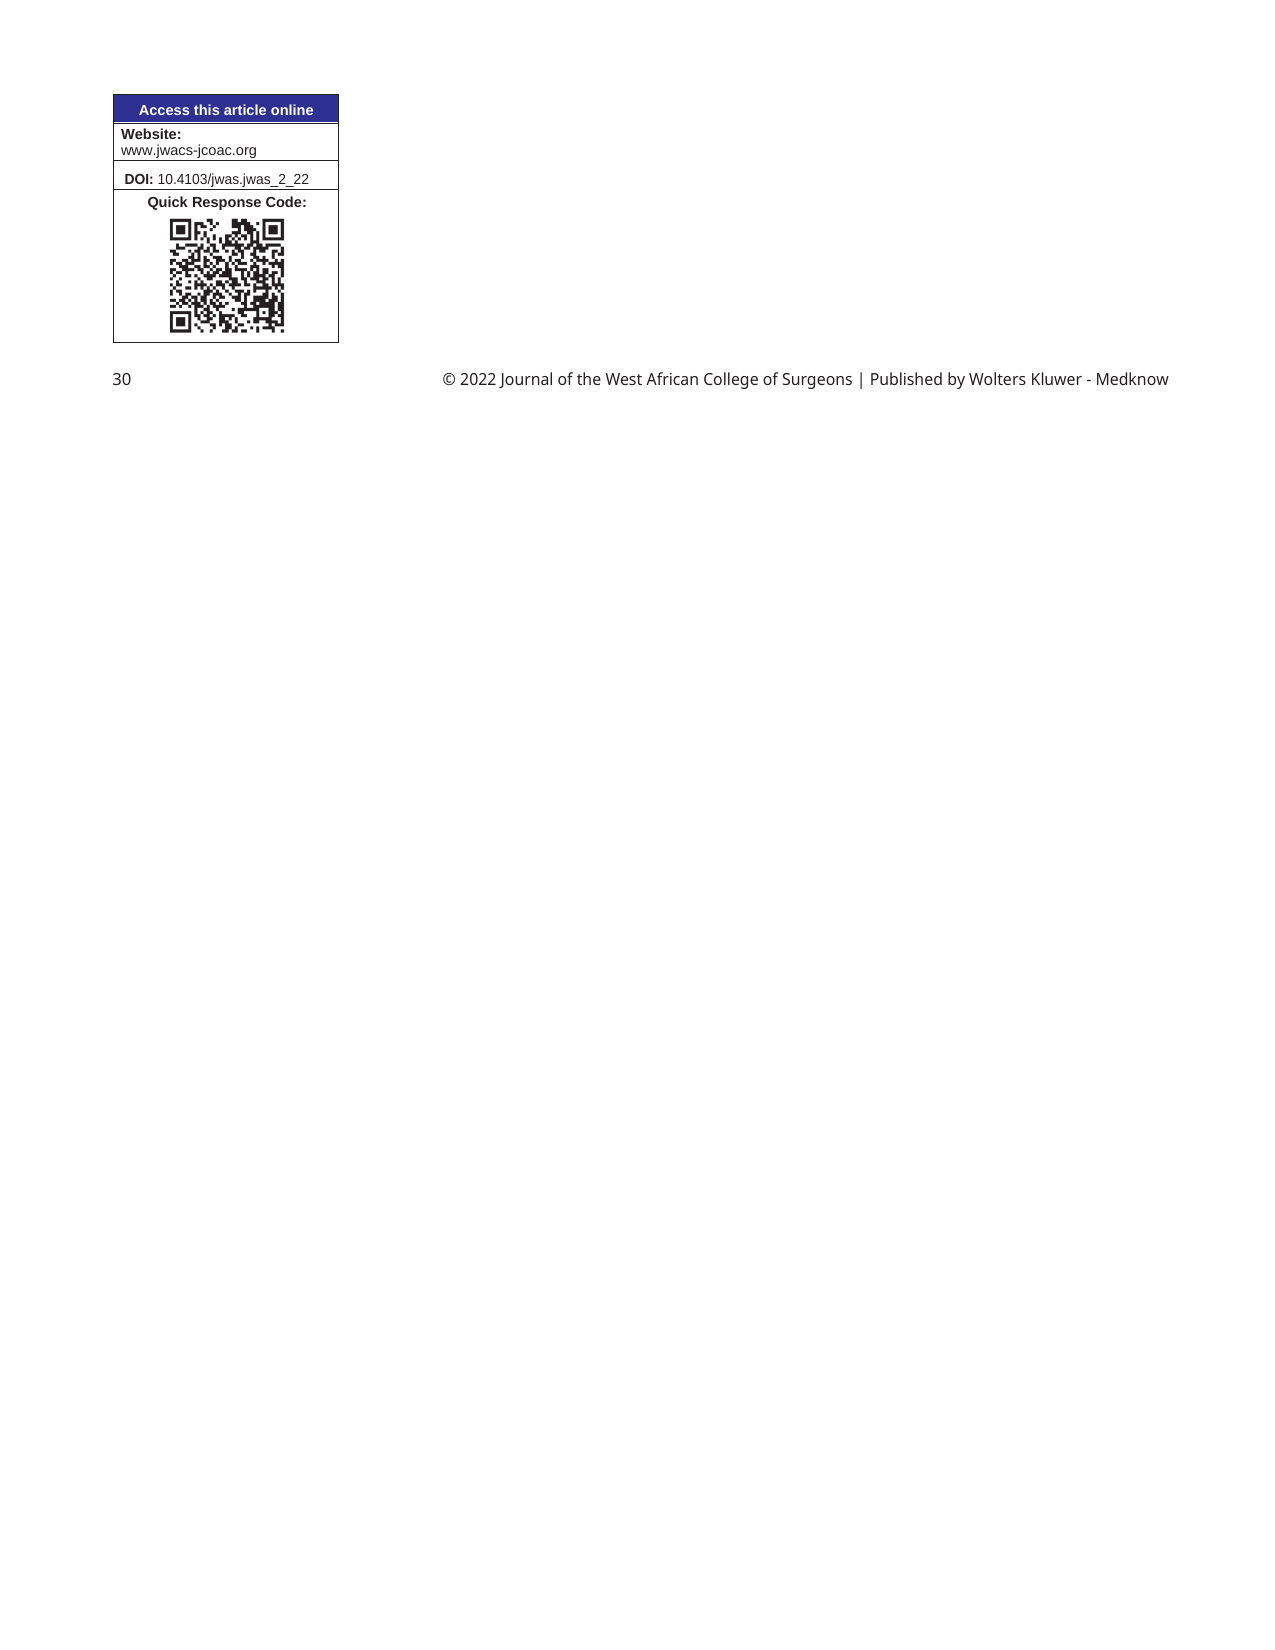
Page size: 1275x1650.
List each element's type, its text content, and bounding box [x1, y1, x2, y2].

table_cell Quick Response Code: [114, 190, 338, 342]
text 30 © 2022 Journal of the West African College of Surgeons | Published by Wolters Kluwer ‑ Medknow [112, 368, 1179, 390]
table_header Access this article online [114, 95, 338, 122]
table_cell DOI: 10.4103/jwas.jwas_2_22 [114, 161, 338, 189]
table_cell Website: www.jwacs-jcoac.org [114, 124, 338, 160]
picture [169, 218, 285, 333]
